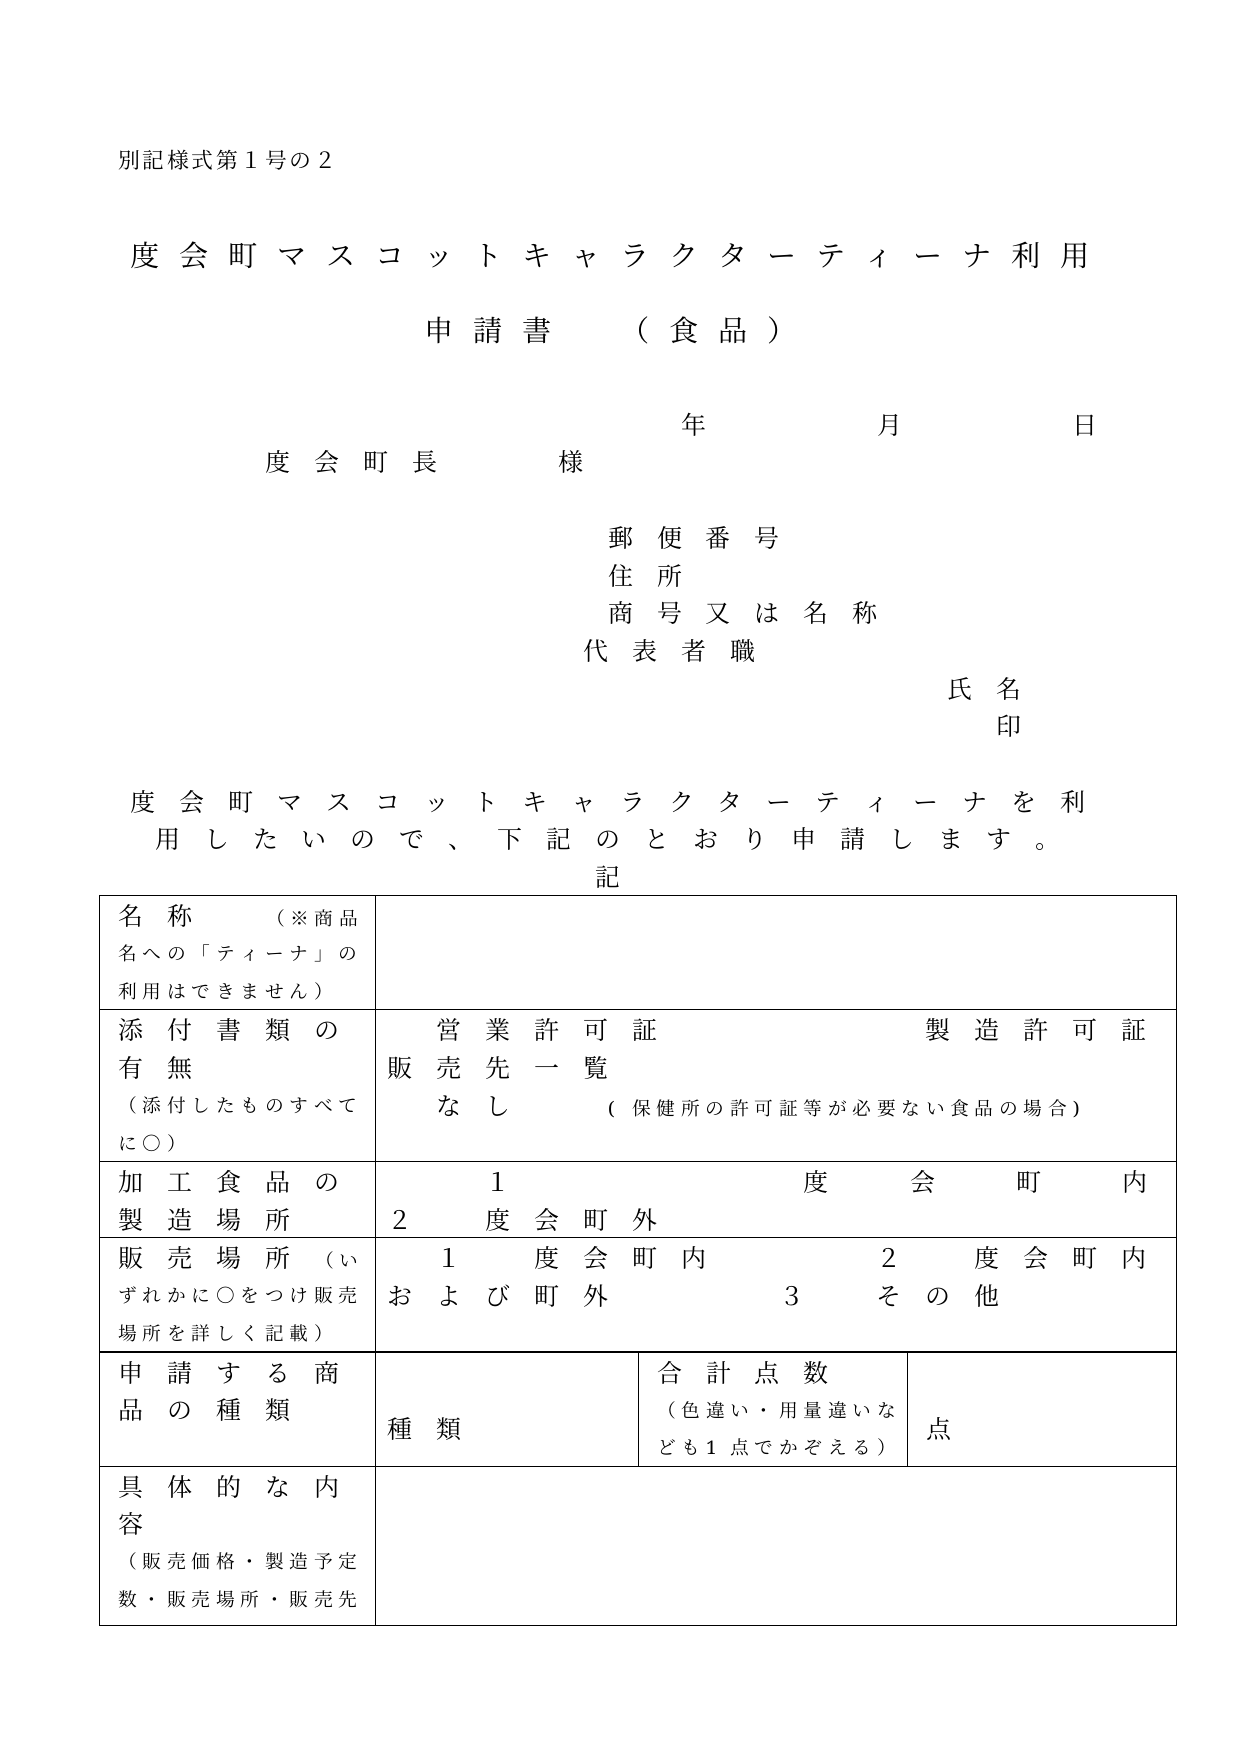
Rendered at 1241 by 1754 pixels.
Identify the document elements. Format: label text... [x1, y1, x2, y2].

text 記 [118, 857, 1122, 895]
table_cell 点 [908, 1353, 1176, 1466]
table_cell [100, 1467, 375, 1625]
table_cell １ 度会町内 ２ 度会町外 [376, 1162, 1176, 1237]
text 商号又は名称 [118, 593, 1122, 631]
table_cell 加工食品の製造場所 [100, 1162, 375, 1237]
text 度会町マスコットキャラクターティーナ利用申請書 （食品） [118, 216, 1122, 367]
table_cell 種類 [376, 1353, 638, 1466]
text 氏名 印 [118, 668, 1045, 744]
text 度会町マスコットキャラクターティーナを利用したいので、下記のとおり申請します。 [118, 782, 1122, 857]
text 郵便番号 [118, 518, 1122, 555]
table_header 名称 （※商品名への「ティーナ」の利用はできません） [100, 896, 375, 1009]
text 別記様式第１号の２ [118, 141, 1122, 178]
table_header [376, 896, 1176, 1009]
text 度会町長 様 [118, 442, 1122, 480]
table_cell 販売場所（いずれかに○をつけ販売場所を詳しく記載） [100, 1238, 375, 1351]
text 年 月 日 [118, 404, 1122, 442]
table_cell [376, 1467, 1176, 1625]
text 住所 [583, 555, 1122, 593]
text 代表者職 [118, 631, 1122, 668]
table_cell 申請する商品の種類 [100, 1353, 375, 1466]
table_cell 営業許可証 製造許可証 販売先一覧 なし (保健所の許可証等が必要ない食品の場合) [376, 1010, 1176, 1161]
table_cell 合計点数 （色違い・用量違いなども1点でかぞえる） [639, 1353, 907, 1466]
table_cell 添付書類の有無 （添付したものすべてに○） [100, 1010, 375, 1161]
table_cell １ 度会町内 ２ 度会町内および町外 ３ その他 [376, 1238, 1176, 1351]
